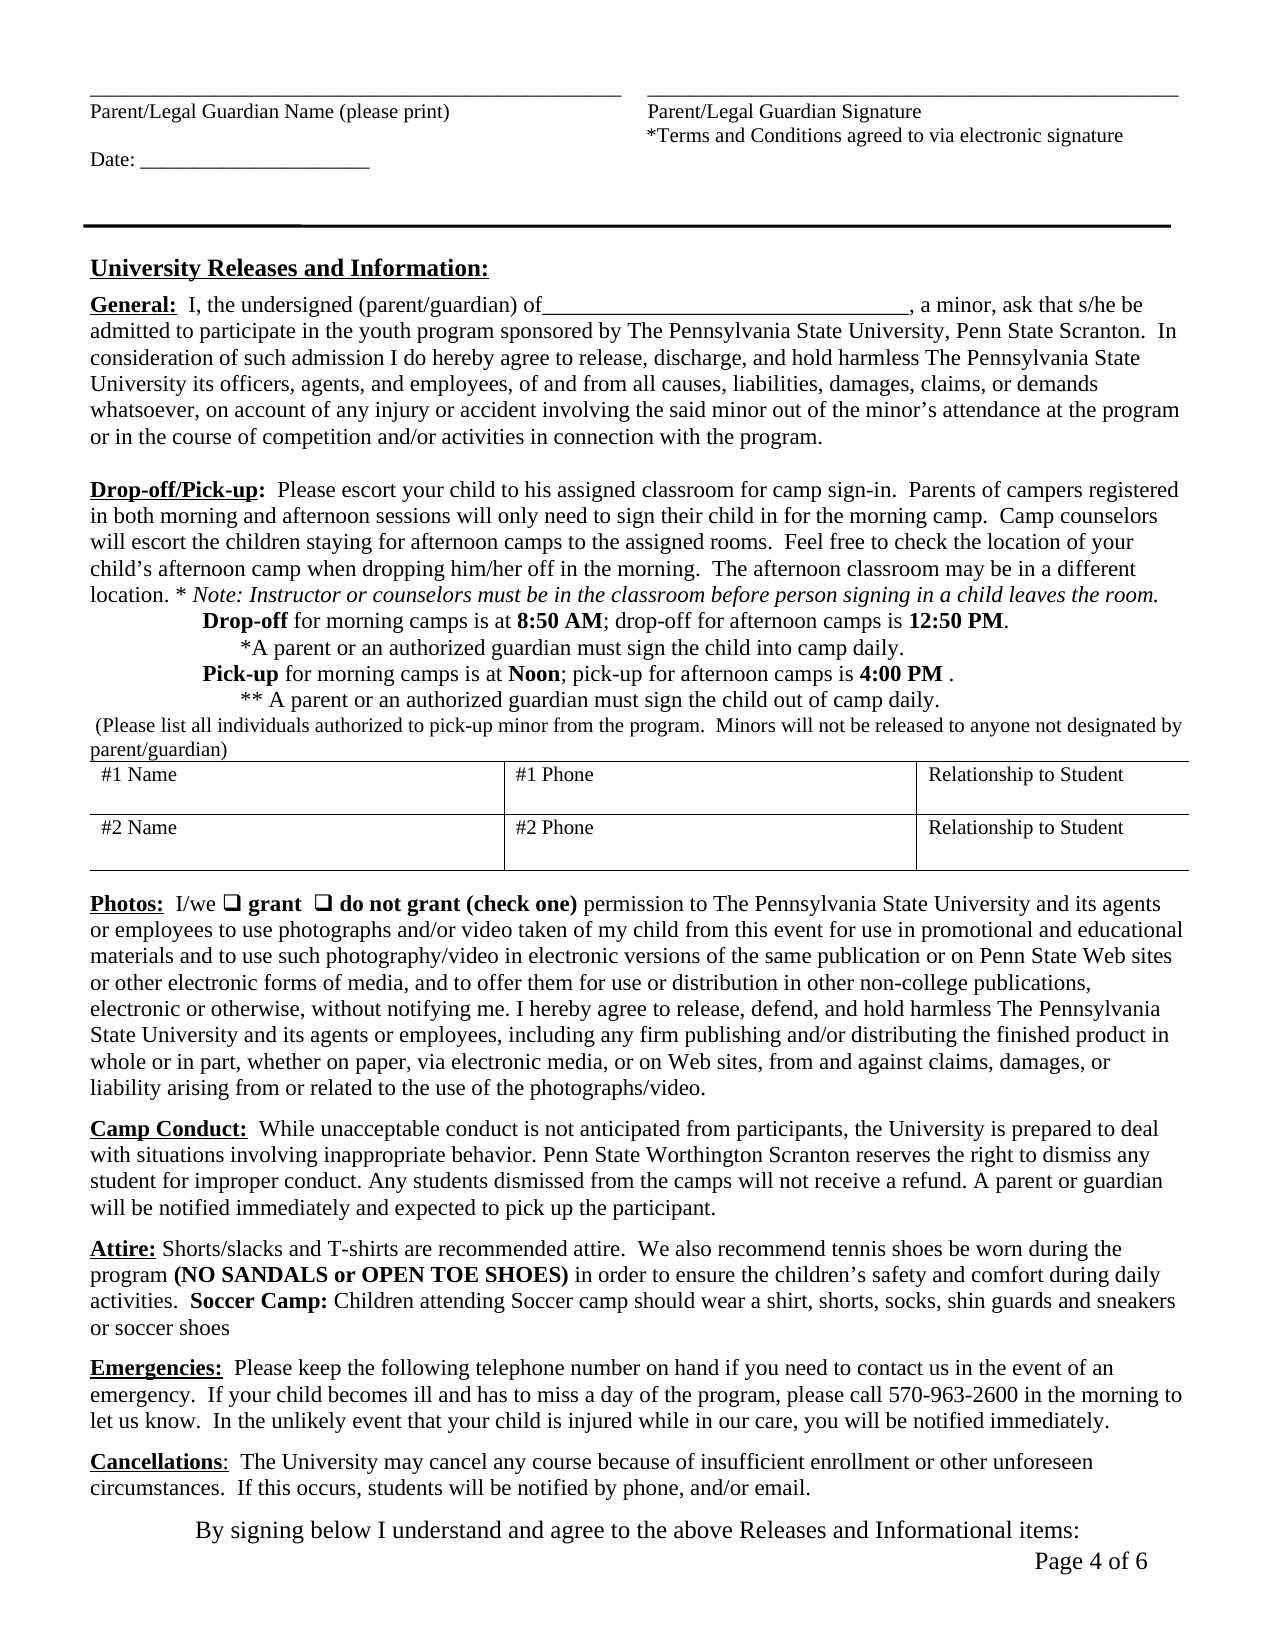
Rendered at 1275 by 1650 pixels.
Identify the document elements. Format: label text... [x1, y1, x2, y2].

text *A parent or an authorized guardian must sign the child into camp daily. [240, 634, 1185, 660]
table_header Relationship to Student [917, 762, 1189, 814]
table_cell #2 Name [90, 815, 504, 869]
text Date: ______________________ [90, 147, 1185, 171]
table_cell Relationship to Student [917, 815, 1189, 869]
text ** A parent or an authorized guardian must sign the child out of camp daily. [202, 686, 1185, 713]
text ___________________________________________________ ___________________________________________________ [90, 75, 1185, 99]
text Pick-up for morning camps is at Noon; pick-up for afternoon camps is 4:00 PM . [202, 660, 1185, 686]
text Attire: Shorts/slacks and T-shirts are recommended attire. We also recommend tennis shoes be worn during the program (NO SANDALS or OPEN TOE SHOES) in order to ensure the children’s safety and comfort during daily activities. Soccer Camp: Children attending Soccer camp should wear a shirt, shorts, socks, shin guards and sneakers or soccer shoes [90, 1235, 1185, 1340]
text Camp Conduct: While unacceptable conduct is not anticipated from participants, the University is prepared to deal with situations involving inappropriate behavior. Penn State Worthington Scranton reserves the right to dismiss any student for improper conduct. Any students dismissed from the camps will not receive a refund. A parent or guardian will be notified immediately and expected to pick up the participant. [90, 1115, 1185, 1220]
text By signing below I understand and agree to the above Releases and Informational items: [90, 1515, 1185, 1544]
text Emergencies: Please keep the following telephone number on hand if you need to contact us in the event of an emergency. If your child becomes ill and has to miss a day of the program, please call 570-963-2600 in the morning to let us know. In the unlikely event that your child is injured while in our care, you will be notified immediately. [90, 1354, 1185, 1433]
text *Terms and Conditions agreed to via electronic signature [90, 123, 1185, 147]
table_cell #2 Phone [505, 815, 916, 869]
subtitle University Releases and Information: [90, 253, 1185, 282]
text Drop-off for morning camps is at 8:50 AM; drop-off for afternoon camps is 12:50 PM. [202, 607, 1185, 634]
text (Please list all individuals authorized to pick-up minor from the program. Minors will not be released to anyone not designated by parent/guardian) [90, 713, 1185, 761]
text General: I, the undersigned (parent/guardian) of________________________________, a minor, ask that s/he be admitted to participate in the youth program sponsored by The Pennsylvania State University, Penn State Scranton. In consideration of such admission I do hereby agree to release, discharge, and hold harmless The Pennsylvania State University its officers, agents, and employees, of and from all causes, liabilities, damages, claims, or demands whatsoever, on account of any injury or accident involving the said minor out of the minor’s attendance at the program or in the course of competition and/or activities in connection with the program. [90, 291, 1185, 449]
table_header #1 Name [90, 762, 504, 814]
table_header #1 Phone [505, 762, 916, 814]
text Photos: I/we grant do not grant (check one) permission to The Pennsylvania State University and its agents or employees to use photographs and/or video taken of my child from this event for use in promotional and educational materials and to use such photography/video in electronic versions of the same publication or on Penn State Web sites or other electronic forms of media, and to offer them for use or distribution in other non-college publications, electronic or otherwise, without notifying me. I hereby agree to release, defend, and hold harmless The Pennsylvania State University and its agents or employees, including any firm publishing and/or distributing the finished product in whole or in part, whether on paper, via electronic media, or on Web sites, from and against claims, damages, or liability arising from or related to the use of the photographs/video. [90, 890, 1185, 1101]
text Cancellations: The University may cancel any course because of insufficient enrollment or other unforeseen circumstances. If this occurs, students will be notified by phone, and/or email. [90, 1448, 1185, 1501]
text Parent/Legal Guardian Name (please print) Parent/Legal Guardian Signature [90, 99, 1185, 123]
text Drop-off/Pick-up: Please escort your child to his assigned classroom for camp sign-in. Parents of campers registered in both morning and afternoon sessions will only need to sign their child in for the morning camp. Camp counselors will escort the children staying for afternoon camps to the assigned rooms. Feel free to check the location of your child’s afternoon camp when dropping him/her off in the morning. The afternoon classroom may be in a different location. * Note: Instructor or counselors must be in the classroom before person signing in a child leaves the room. [90, 476, 1185, 607]
